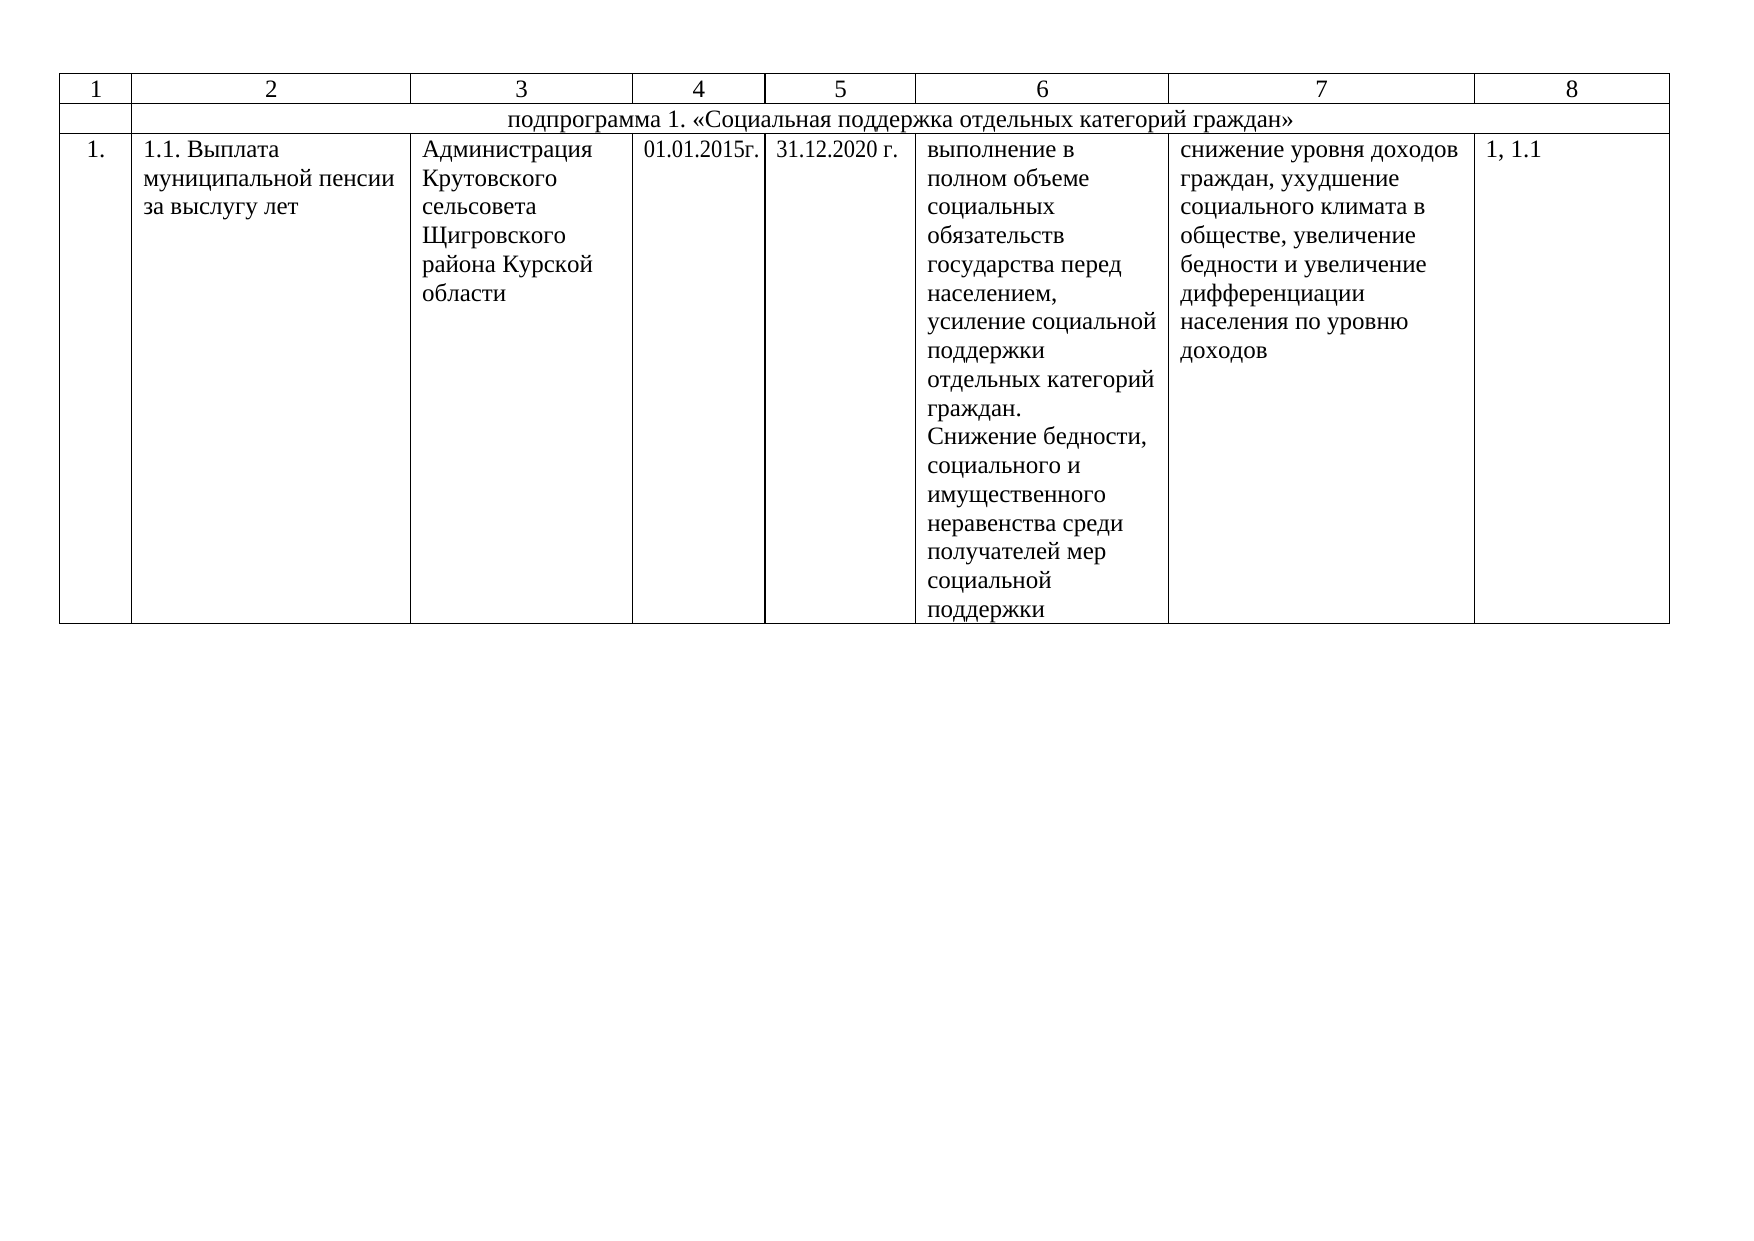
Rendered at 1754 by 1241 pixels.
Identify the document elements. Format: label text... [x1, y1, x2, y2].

table_cell [60, 104, 131, 133]
table_cell 1. [60, 134, 131, 623]
table_cell выполнение в полном объеме социальных обязательств государства перед населением, усиление социальной поддержки отдельных категорий граждан. Снижение бедности, социального и имущественного неравенства среди получателей мер социальной поддержки [916, 134, 1168, 623]
table_header 4 [633, 74, 764, 103]
table_header 5 [766, 74, 915, 103]
table_cell 1.1. Выплата муниципальной пенсии за выслугу лет [132, 134, 410, 623]
table_header 7 [1169, 74, 1474, 103]
table_header 3 [411, 74, 632, 103]
table_header 6 [916, 74, 1168, 103]
table_cell подпрограмма 1. «Социальная поддержка отдельных категорий граждан» [132, 104, 1669, 133]
table_header 2 [132, 74, 410, 103]
table_cell Администрация Крутовского сельсовета Щигровского района Курской области [411, 134, 632, 623]
table_header 8 [1475, 74, 1669, 103]
table_cell 01.01.2015г. [633, 134, 764, 623]
table_cell 1, 1.1 [1475, 134, 1669, 623]
table_cell 31.12.2020 г. [766, 134, 915, 623]
table_cell снижение уровня доходов граждан, ухудшение социального климата в обществе, увеличение бедности и увеличение дифференциации населения по уровню доходов [1169, 134, 1474, 623]
table_header 1 [60, 74, 131, 103]
